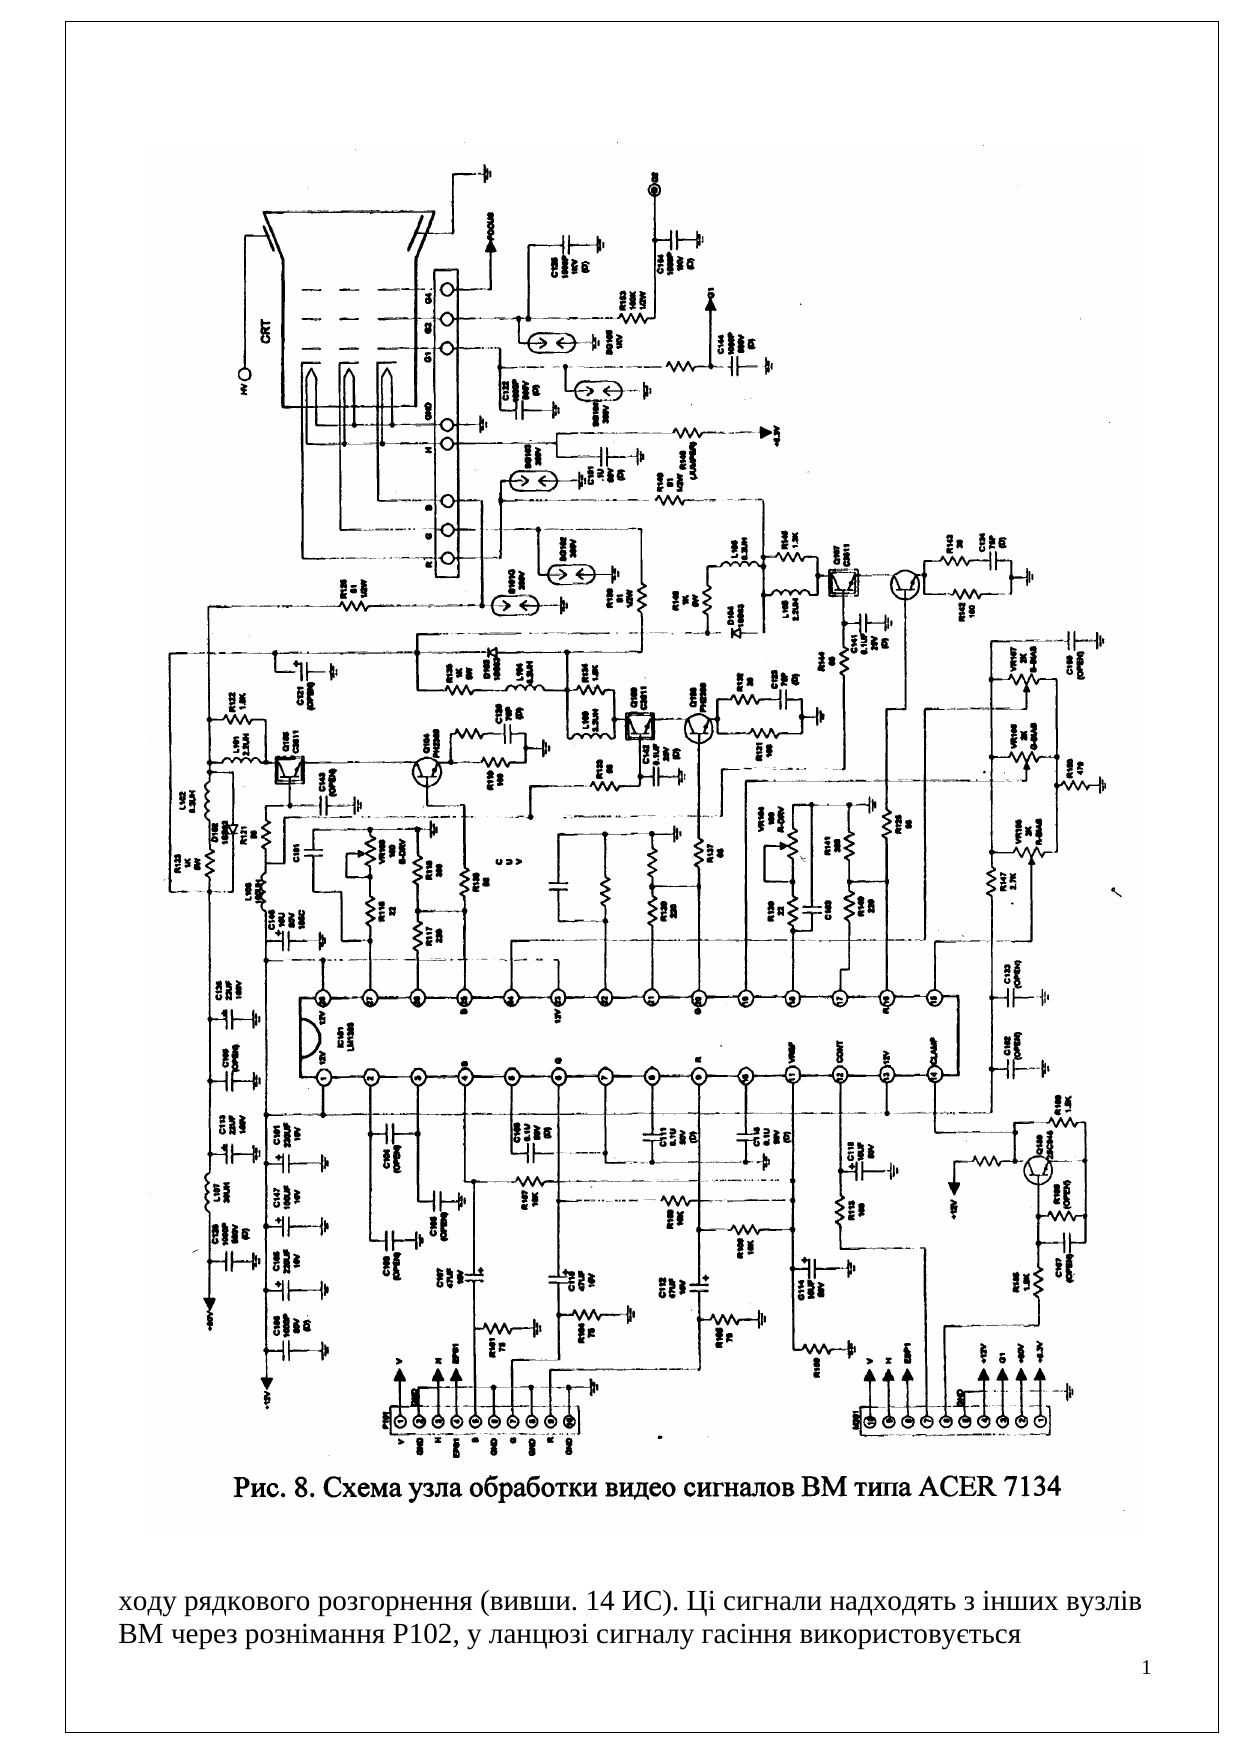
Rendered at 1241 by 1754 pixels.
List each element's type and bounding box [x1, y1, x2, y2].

text [118, 1583, 1152, 1650]
picture [145, 142, 1145, 1535]
